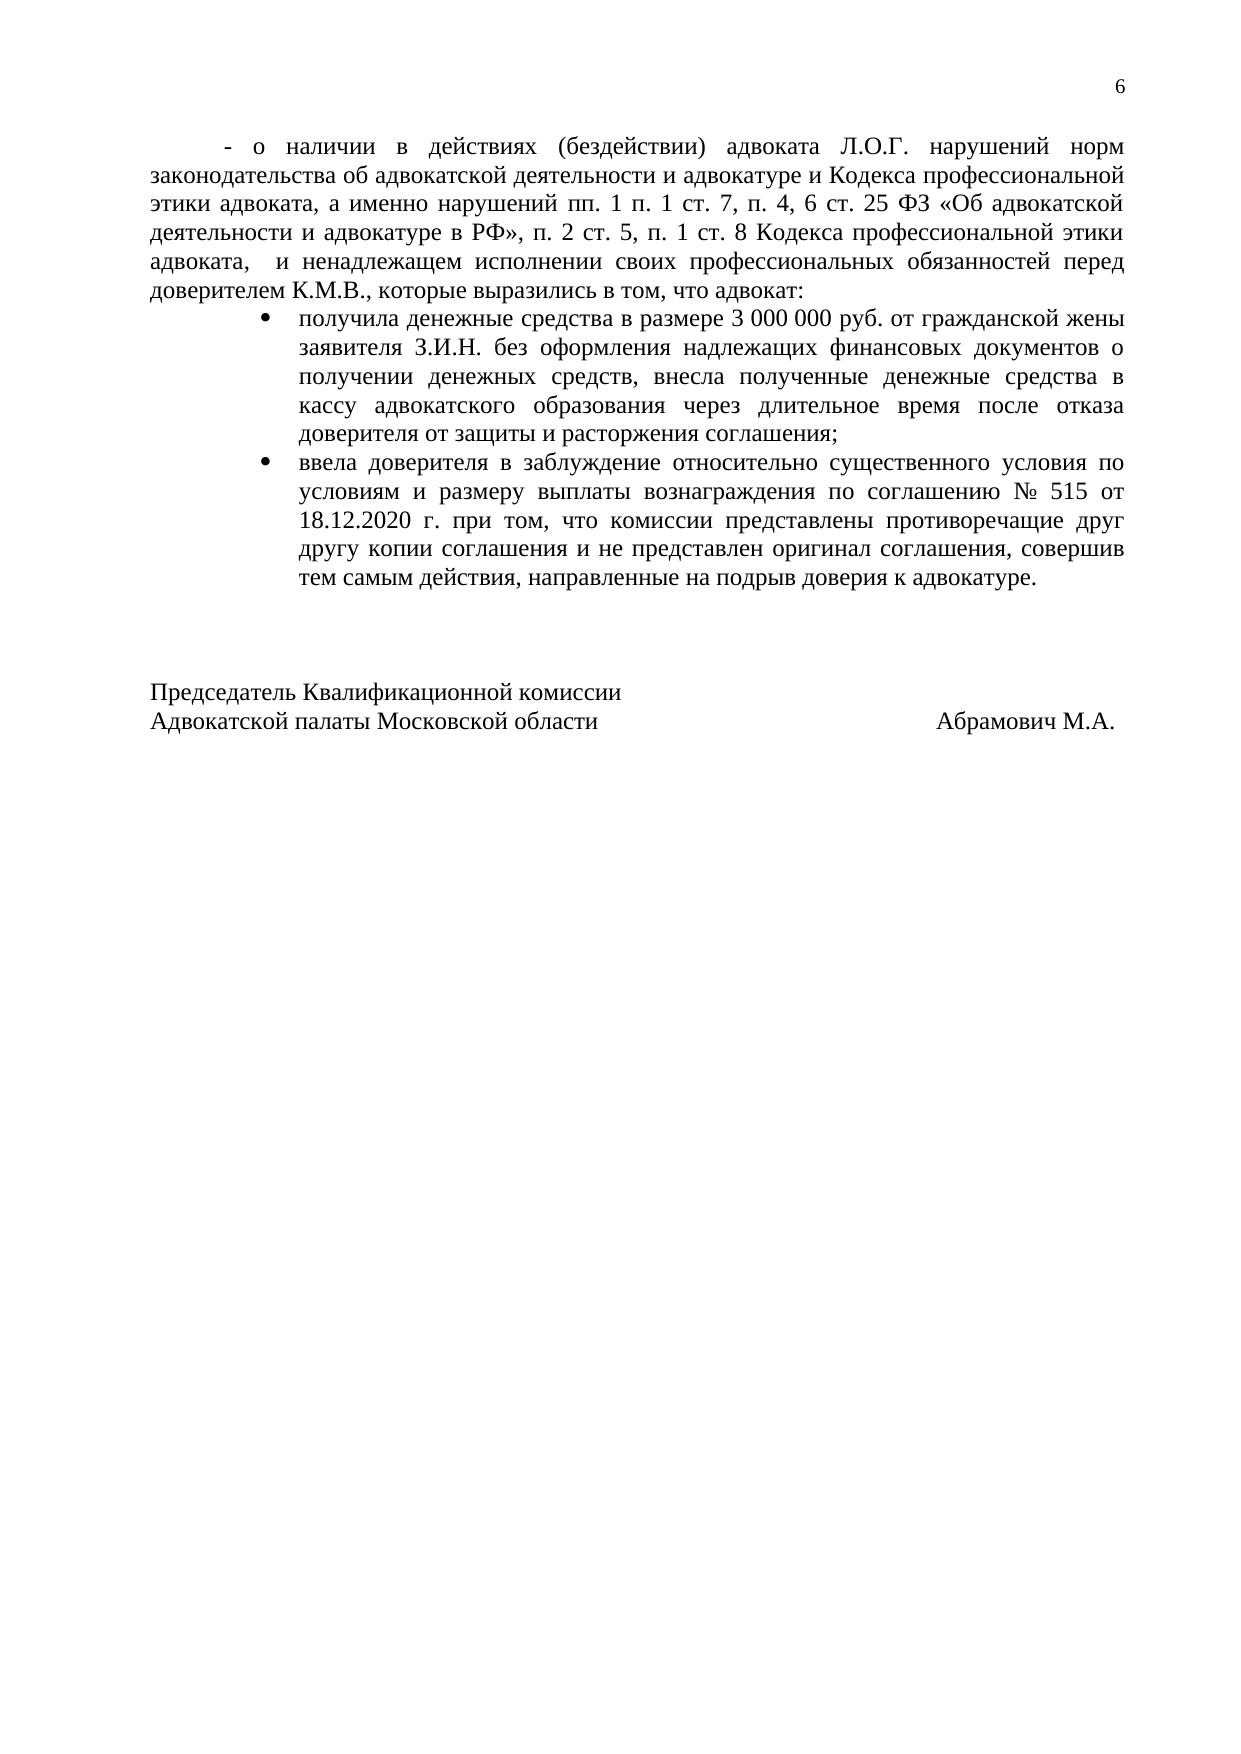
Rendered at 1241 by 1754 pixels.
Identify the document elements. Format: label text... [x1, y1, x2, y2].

text Адвокатской палаты Московской области Абрамович М.А. [150, 706, 1125, 735]
list получила денежные средства в размере 3 000 000 руб. от гражданской жены заявителя З.И.Н. без оформления надлежащих финансовых документов о получении денежных средств, внесла полученные денежные средства в кассу адвокатского образования через длительное время после отказа доверителя от защиты и расторжения соглашения; [261, 303, 1125, 447]
text - о наличии в действиях (бездействии) адвоката Л.О.Г. нарушений норм законодательства об адвокатской деятельности и адвокатуре и Кодекса профессиональной этики адвоката, а именно нарушений пп. 1 п. 1 ст. 7, п. 4, 6 ст. 25 ФЗ «Об адвокатской деятельности и адвокатуре в РФ», п. 2 ст. 5, п. 1 ст. 8 Кодекса профессиональной этики адвоката, и ненадлежащем исполнении своих профессиональных обязанностей перед доверителем К.М.В., которые выразились в том, что адвокат: [150, 131, 1125, 303]
text Председатель Квалификационной комиссии [150, 677, 1125, 706]
list ввела доверителя в заблуждение относительно существенного условия по условиям и размеру выплаты вознаграждения по соглашению № 515 от 18.12.2020 г. при том, что комиссии представлены противоречащие друг другу копии соглашения и не представлен оригинал соглашения, совершив тем самым действия, направленные на подрыв доверия к адвокатуре. [261, 447, 1125, 591]
